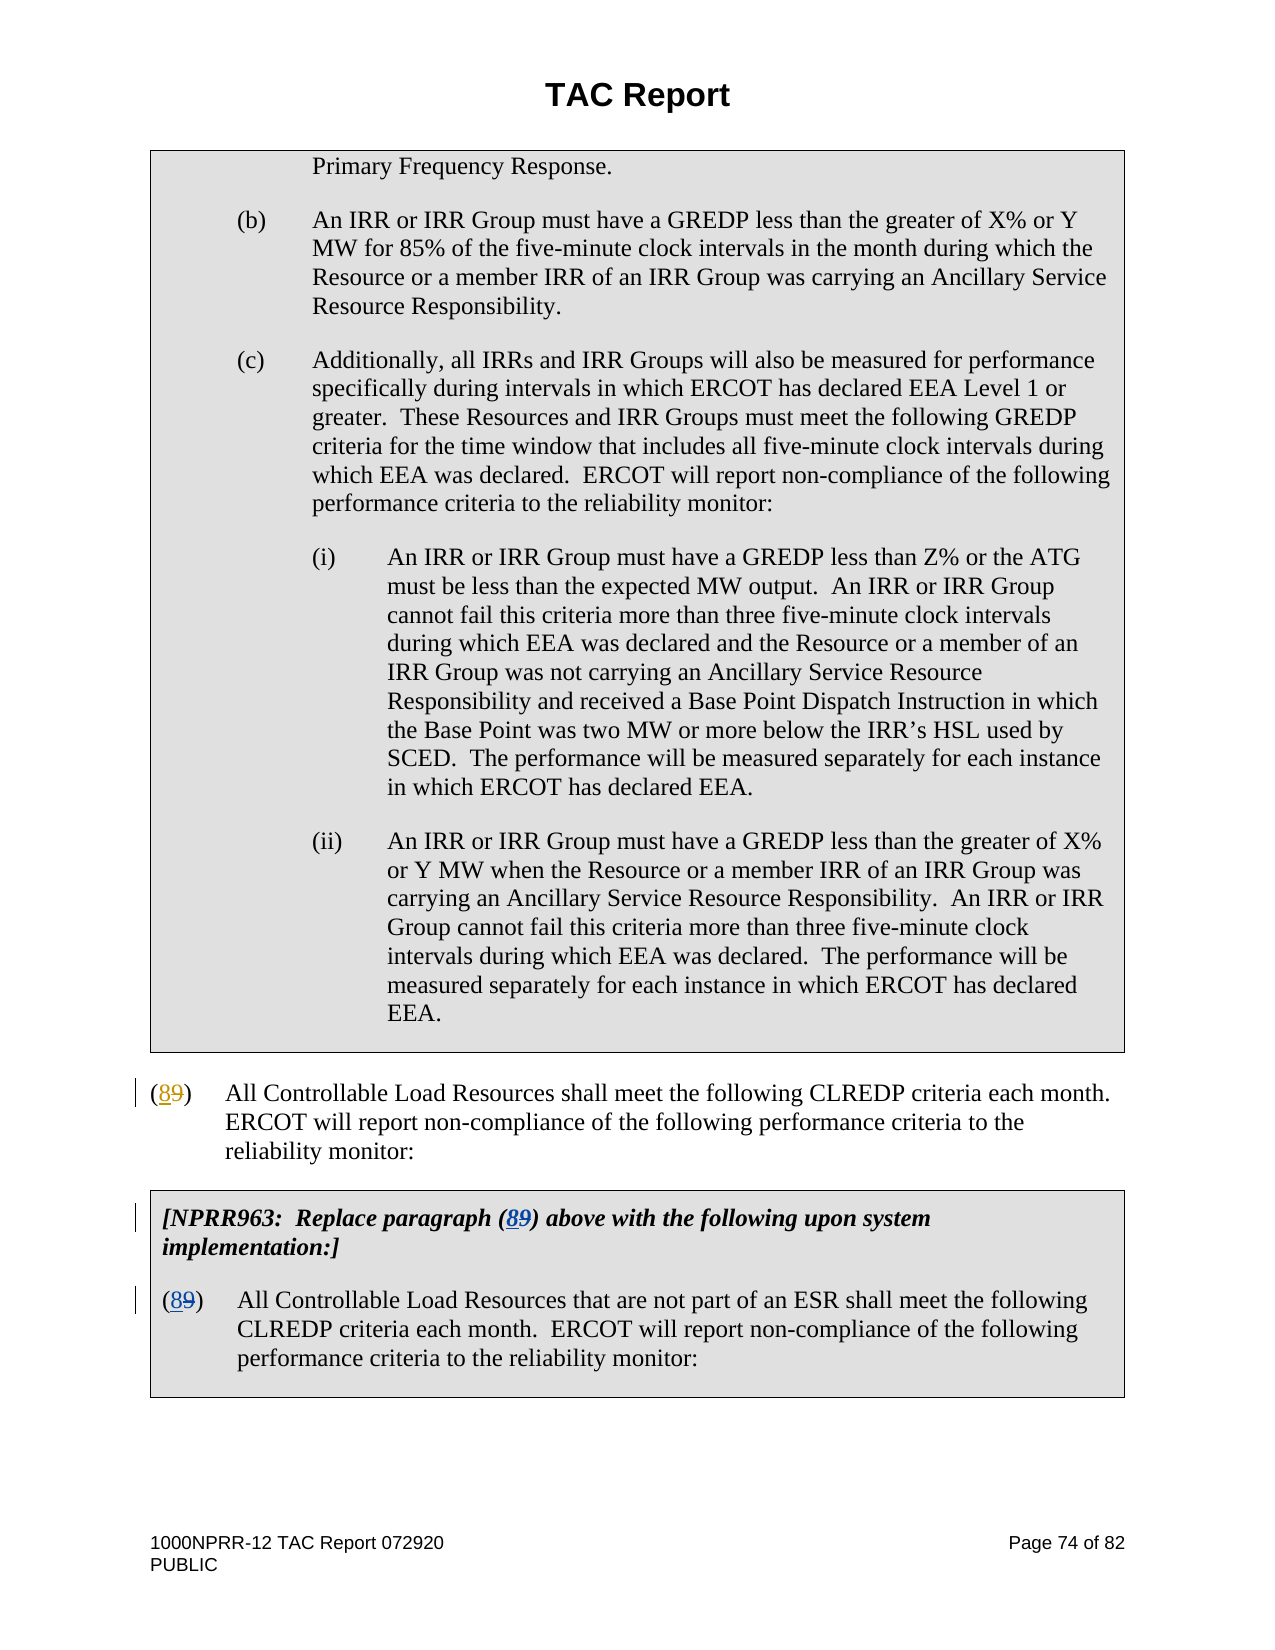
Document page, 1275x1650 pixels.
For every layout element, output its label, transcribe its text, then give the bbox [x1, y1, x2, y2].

table_header [NPRR963: Replace paragraph () above with the following upon system implementation:] () All Controllable Load Resources that are not part of an ESR shall meet the following CLREDP criteria each month. ERCOT will report non-compliance of the following performance criteria to the reliability monitor: [151, 1191, 1124, 1397]
text () All Controllable Load Resources shall meet the following CLREDP criteria each month. ERCOT will report non-compliance of the following performance criteria to the reliability monitor: [150, 1078, 1125, 1164]
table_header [151, 151, 1124, 1052]
